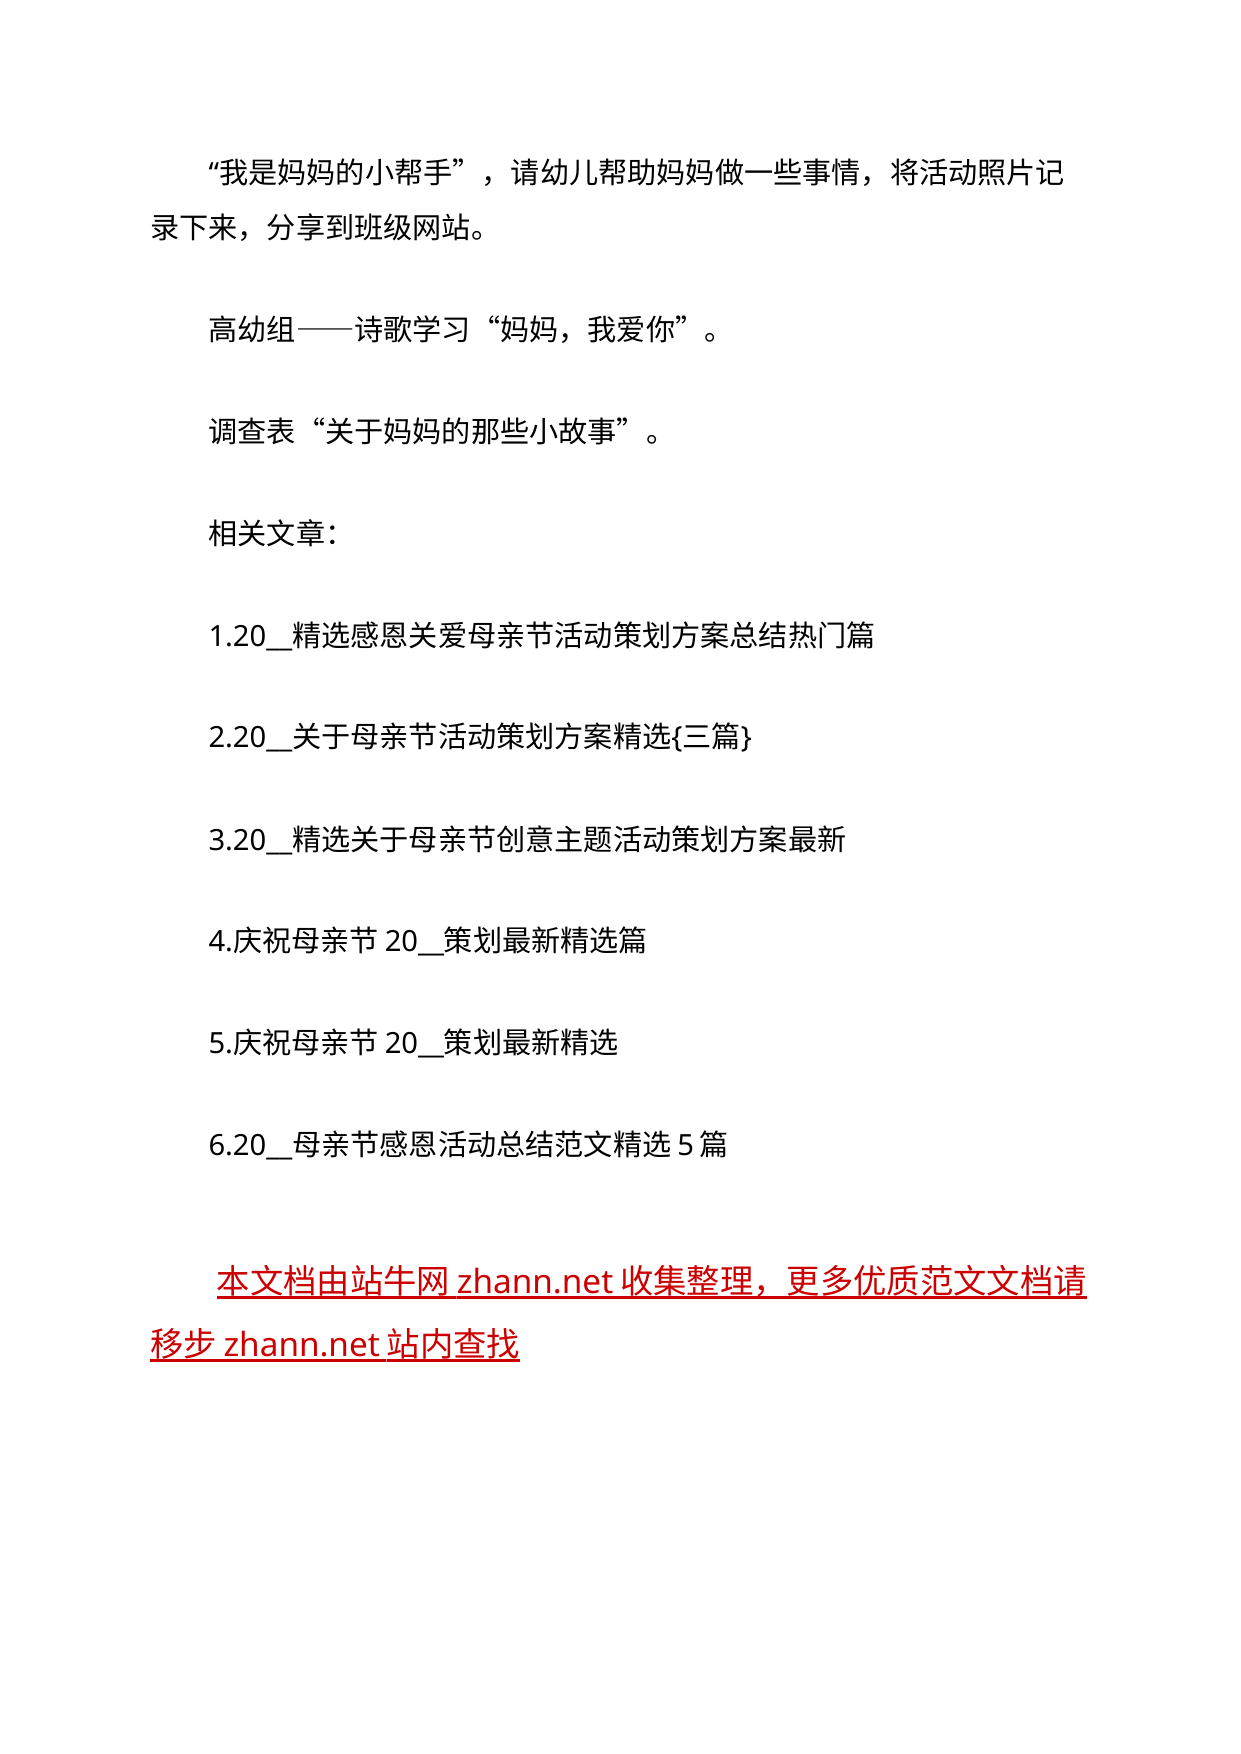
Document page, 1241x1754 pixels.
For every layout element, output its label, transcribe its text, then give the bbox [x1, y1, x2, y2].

text 3.20__精选关于母亲节创意主题活动策划方案最新 [150, 816, 1090, 858]
text 6.20__母亲节感恩活动总结范文精选5篇 [150, 1122, 1090, 1164]
text 5.庆祝母亲节20__策划最新精选 [150, 1020, 1090, 1062]
text 2.20__关于母亲节活动策划方案精选{三篇} [150, 714, 1090, 756]
text 高幼组——诗歌学习“妈妈，我爱你”。 [150, 307, 1090, 349]
text 1.20__精选感恩关爱母亲节活动策划方案总结热门篇 [150, 612, 1090, 654]
text 相关文章： [150, 510, 1090, 553]
text 调查表“关于妈妈的那些小故事”。 [150, 408, 1090, 451]
text 4.庆祝母亲节20__策划最新精选篇 [150, 918, 1090, 960]
text 本文档由站牛网zhann.net收集整理，更多优质范文文档请移步zhann.net站内查找 [150, 1255, 1090, 1366]
text “我是妈妈的小帮手”，请幼儿帮助妈妈做一些事情，将活动照片记录下来，分享到班级网站。 [150, 150, 1090, 247]
